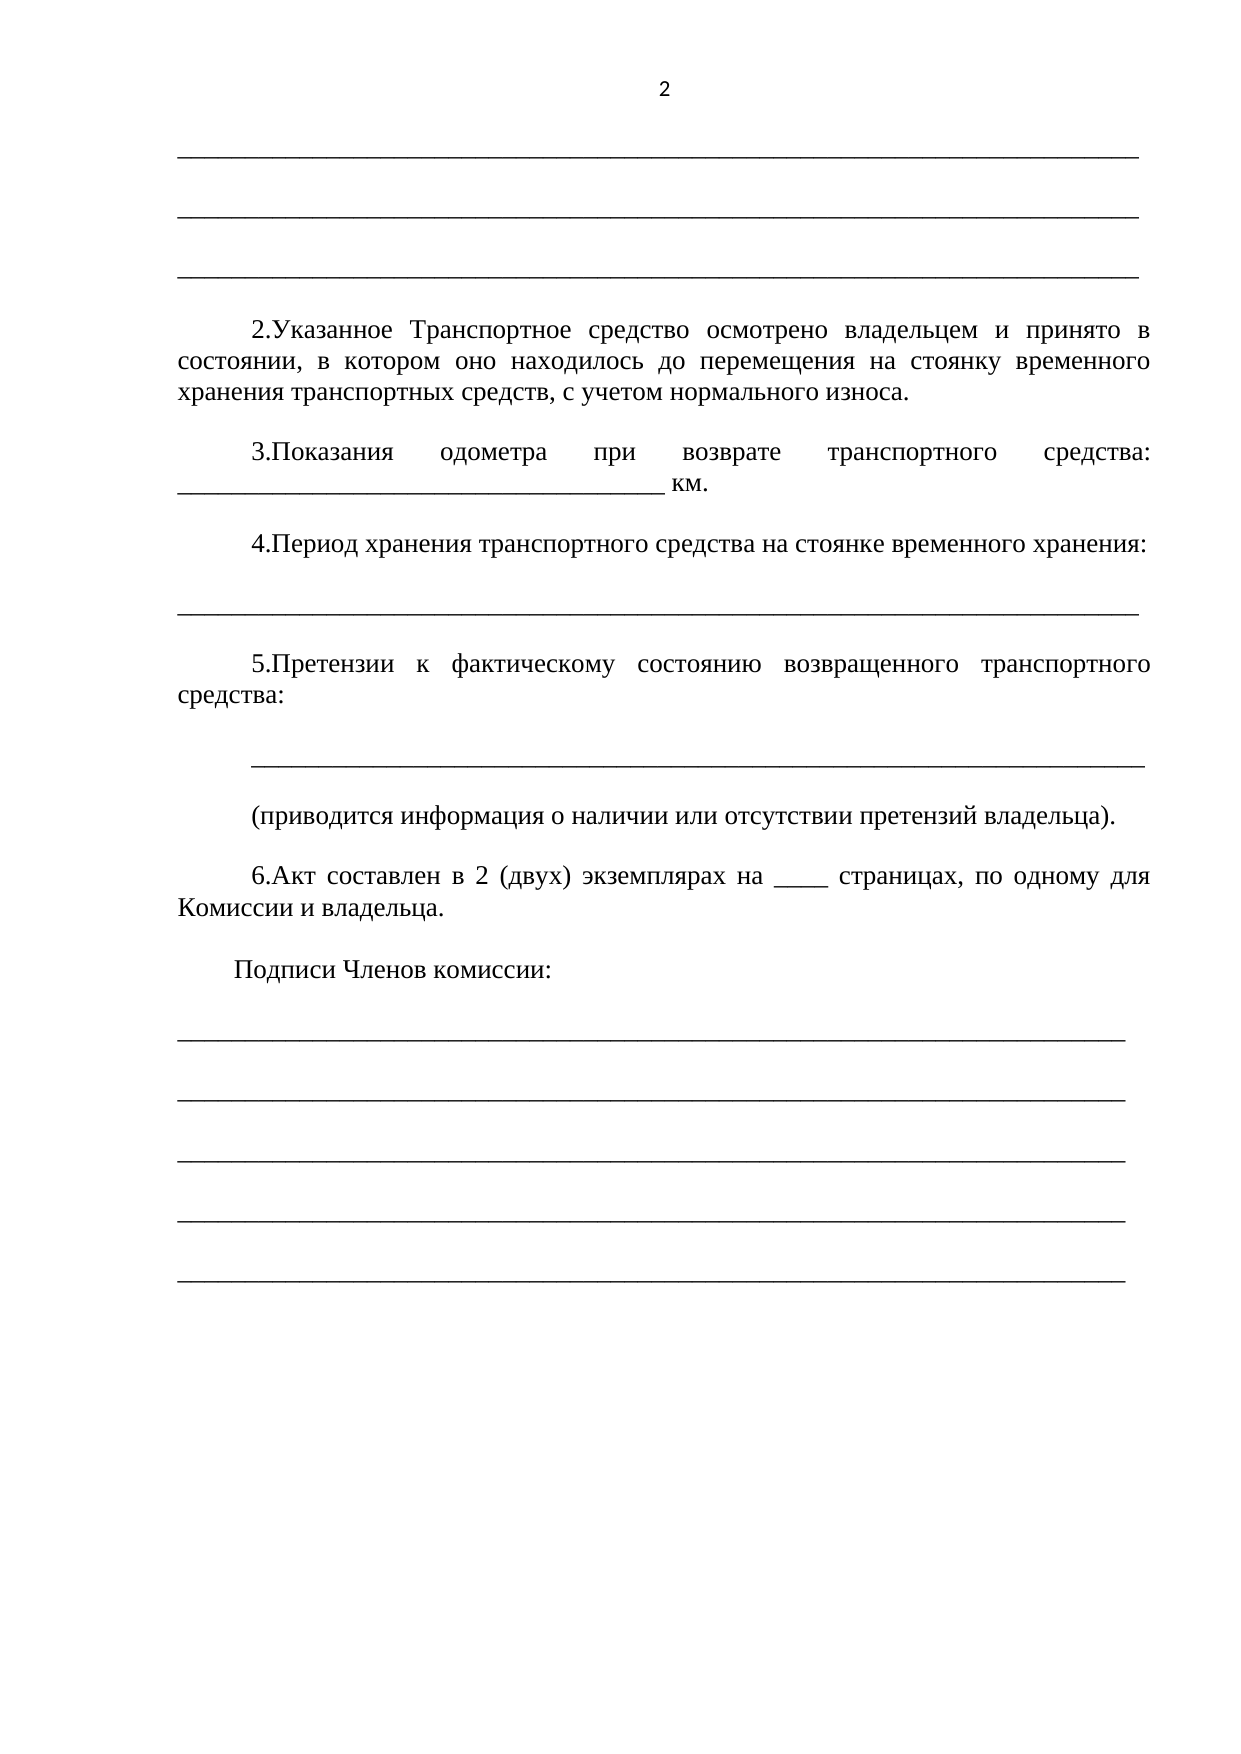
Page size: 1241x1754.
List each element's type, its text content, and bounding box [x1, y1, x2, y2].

text __________________________________________________________________ [177, 739, 1152, 770]
text 4.Период хранения транспортного средства на стоянке временного хранения: [177, 527, 1152, 558]
text ______________________________________________________________________ [177, 1134, 1152, 1165]
text _______________________________________________________________________ [177, 587, 1152, 618]
text _______________________________________________________________________ [177, 250, 1152, 282]
text _______________________________________________________________________ [177, 130, 1152, 161]
text ______________________________________________________________________ [177, 1073, 1152, 1105]
text _______________________________________________________________________ [177, 190, 1152, 221]
text 3.Показания одометра при возврате транспортного средства: ____________________________________ км. [177, 435, 1152, 498]
text ______________________________________________________________________ [177, 1254, 1152, 1286]
text 5.Претензии к фактическому состоянию возвращенного транспортного средства: [177, 647, 1152, 710]
text (приводится информация о наличии или отсутствии претензий владельца). [177, 799, 1152, 830]
text ______________________________________________________________________ [177, 1194, 1152, 1225]
text 2.Указанное Транспортное средство осмотрено владельцем и принято в состоянии, в котором оно находилось до перемещения на стоянку временного хранения транспортных средств, с учетом нормального износа. [177, 313, 1152, 406]
text ______________________________________________________________________ [177, 1013, 1152, 1044]
text 6.Акт составлен в 2 (двух) экземплярах на ____ страницах, по одному для Комиссии и владельца. [177, 859, 1152, 922]
text Подписи Членов комиссии: [177, 953, 1152, 984]
